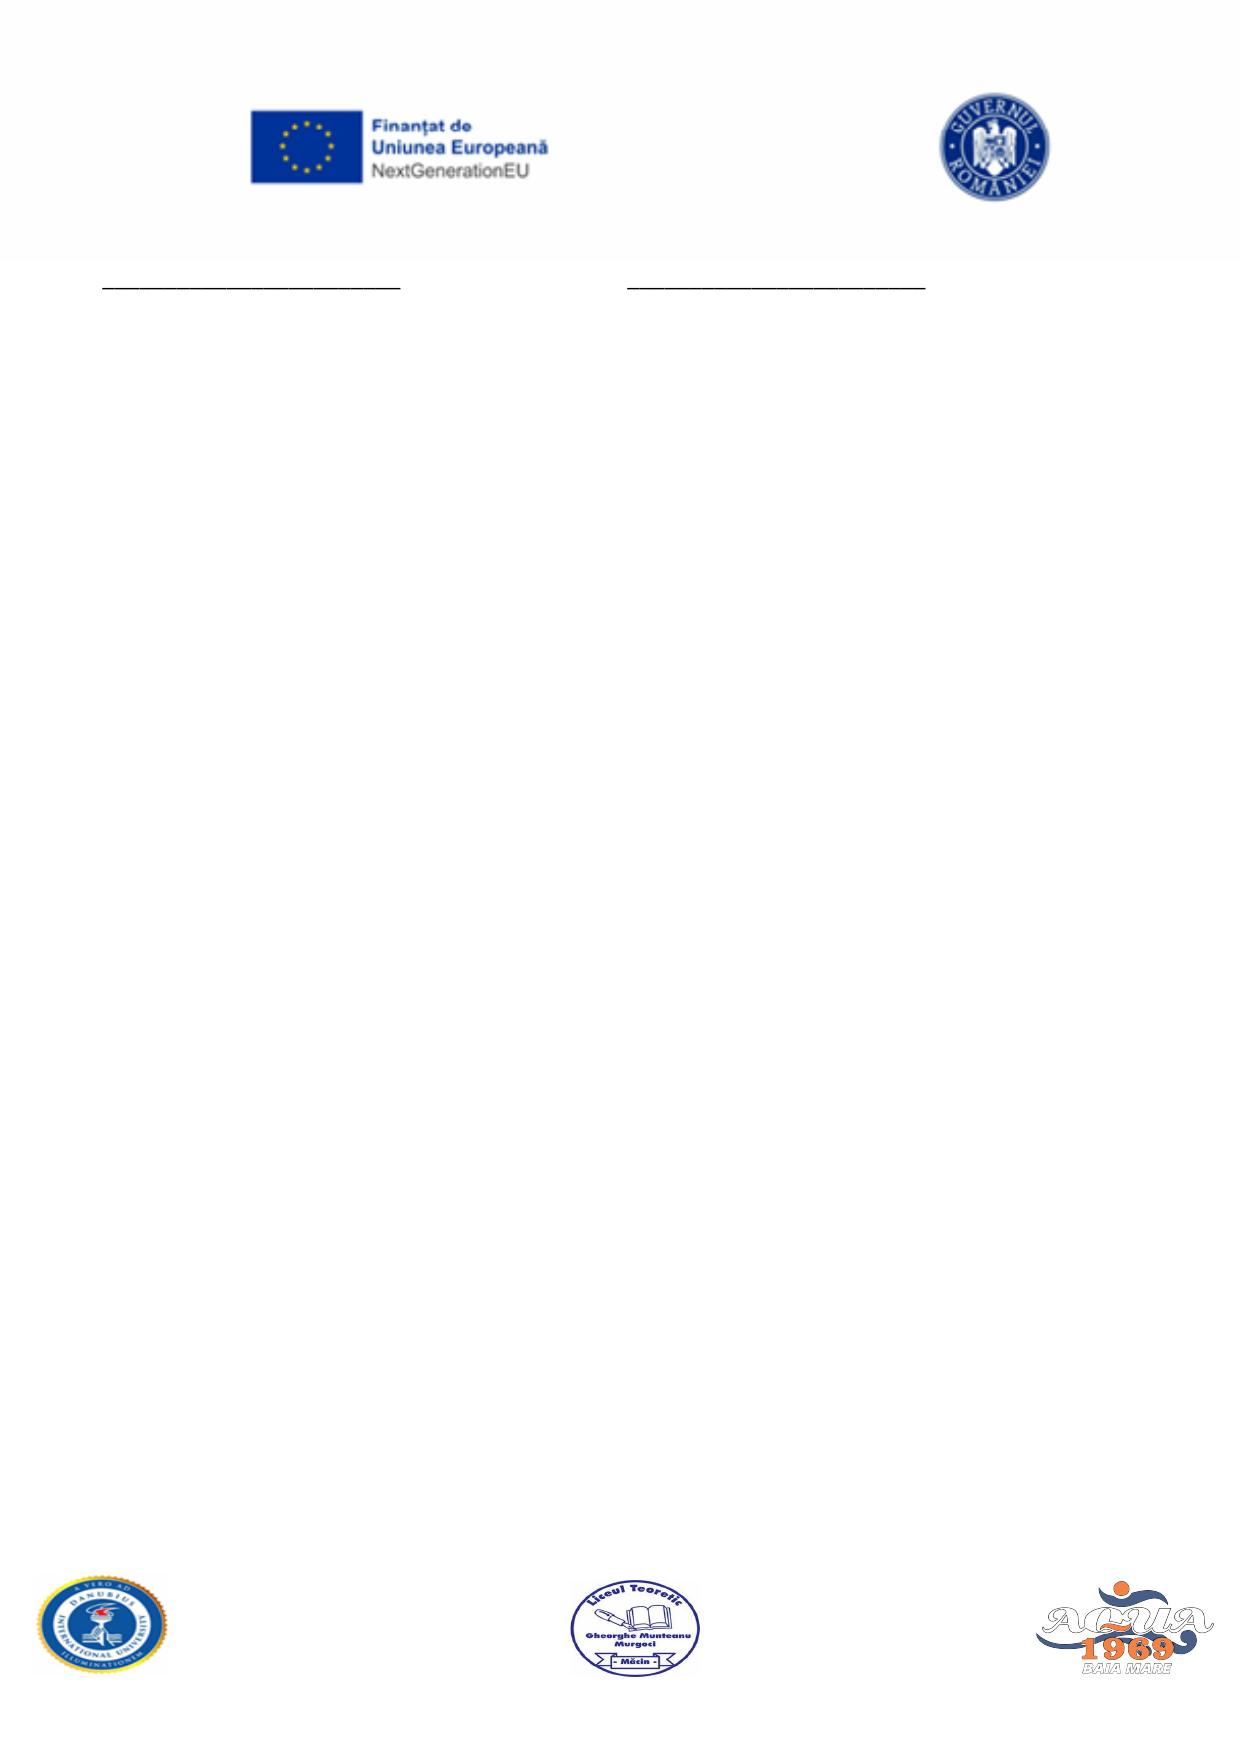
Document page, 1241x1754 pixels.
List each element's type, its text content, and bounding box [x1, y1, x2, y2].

picture [33, 1573, 170, 1676]
picture [564, 1580, 704, 1682]
text ________________________ ________________________ [102, 262, 1198, 293]
picture [1036, 1580, 1218, 1688]
picture [0, 0, 1241, 263]
